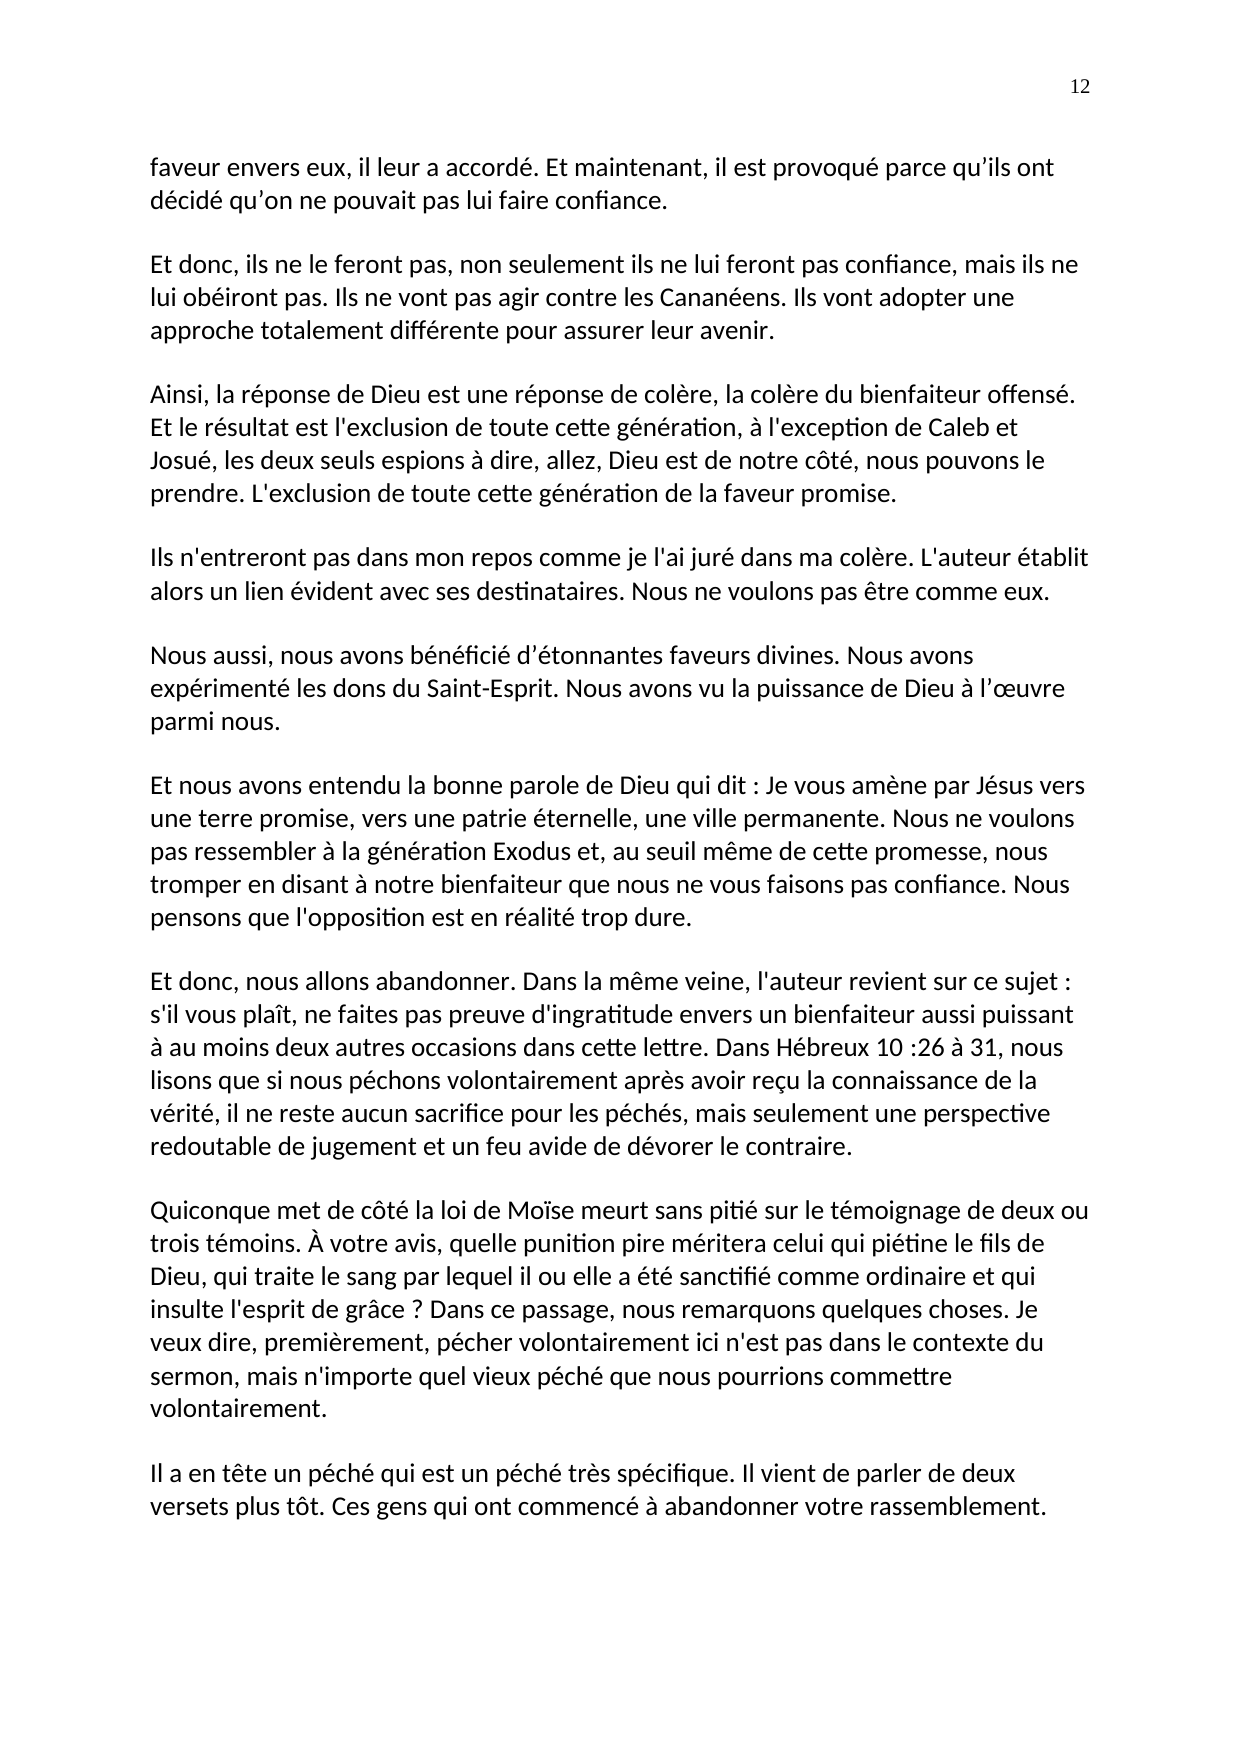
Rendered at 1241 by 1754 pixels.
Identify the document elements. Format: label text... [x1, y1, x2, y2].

text Et nous avons entendu la bonne parole de Dieu qui dit : Je vous amène par Jésus vers une terre promise, vers une patrie éternelle, une ville permanente. Nous ne voulons pas ressembler à la génération Exodus et, au seuil même de cette promesse, nous tromper en disant à notre bienfaiteur que nous ne vous faisons pas confiance. Nous pensons que l'opposition est en réalité trop dure. [150, 768, 1090, 933]
text Ainsi, la réponse de Dieu est une réponse de colère, la colère du bienfaiteur offensé. Et le résultat est l'exclusion de toute cette génération, à l'exception de Caleb et Josué, les deux seuls espions à dire, allez, Dieu est de notre côté, nous pouvons le prendre. L'exclusion de toute cette génération de la faveur promise. [150, 377, 1090, 509]
text Et donc, nous allons abandonner. Dans la même veine, l'auteur revient sur ce sujet : s'il vous plaît, ne faites pas preuve d'ingratitude envers un bienfaiteur aussi puissant à au moins deux autres occasions dans cette lettre. Dans Hébreux 10 :26 à 31, nous lisons que si nous péchons volontairement après avoir reçu la connaissance de la vérité, il ne reste aucun sacrifice pour les péchés, mais seulement une perspective redoutable de jugement et un feu avide de dévorer le contraire. [150, 964, 1090, 1162]
text Il a en tête un péché qui est un péché très spécifique. Il vient de parler de deux versets plus tôt. Ces gens qui ont commencé à abandonner votre rassemblement. [150, 1456, 1090, 1522]
text Nous aussi, nous avons bénéficié d’étonnantes faveurs divines. Nous avons expérimenté les dons du Saint-Esprit. Nous avons vu la puissance de Dieu à l’œuvre parmi nous. [150, 638, 1090, 737]
text Quiconque met de côté la loi de Moïse meurt sans pitié sur le témoignage de deux ou trois témoins. À votre avis, quelle punition pire méritera celui qui piétine le fils de Dieu, qui traite le sang par lequel il ou elle a été sanctifié comme ordinaire et qui insulte l'esprit de grâce ? Dans ce passage, nous remarquons quelques choses. Je veux dire, premièrement, pécher volontairement ici n'est pas dans le contexte du sermon, mais n'importe quel vieux péché que nous pourrions commettre volontairement. [150, 1193, 1090, 1425]
text Et donc, ils ne le feront pas, non seulement ils ne lui feront pas confiance, mais ils ne lui obéiront pas. Ils ne vont pas agir contre les Cananéens. Ils vont adopter une approche totalement différente pour assurer leur avenir. [150, 247, 1090, 346]
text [150, 150, 1090, 216]
text Ils n'entreront pas dans mon repos comme je l'ai juré dans ma colère. L'auteur établit alors un lien évident avec ses destinataires. Nous ne voulons pas être comme eux. [150, 541, 1090, 607]
